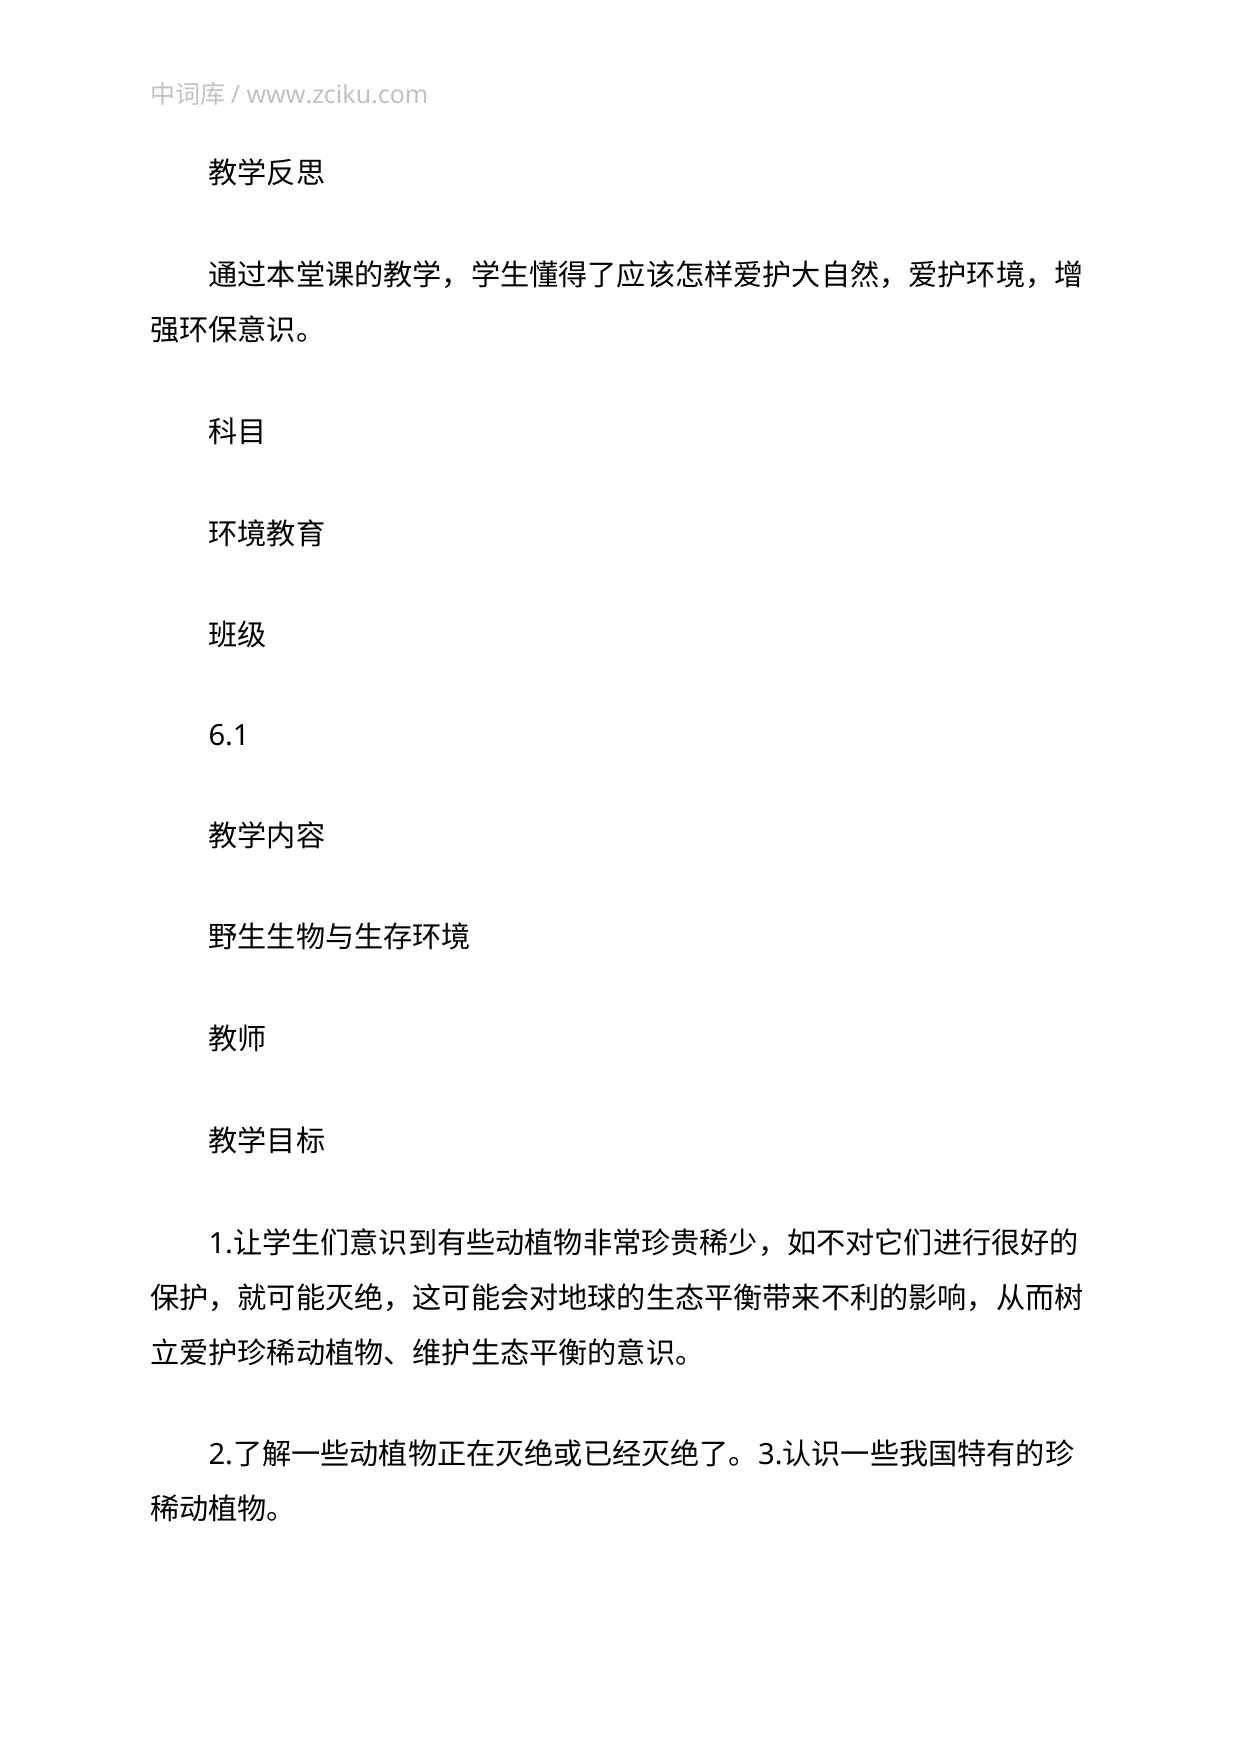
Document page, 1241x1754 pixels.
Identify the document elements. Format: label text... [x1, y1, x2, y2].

text 2.了解一些动植物正在灭绝或已经灭绝了。3.认识一些我国特有的珍稀动植物。 [150, 1431, 1090, 1528]
text 环境教育 [150, 510, 1090, 552]
text 教学目标 [150, 1117, 1090, 1160]
text 野生生物与生存环境 [150, 914, 1090, 956]
text 班级 [150, 612, 1090, 654]
text 教师 [150, 1016, 1090, 1058]
text 科目 [150, 408, 1090, 451]
text 6.1 [150, 714, 1090, 753]
text 1.让学生们意识到有些动植物非常珍贵稀少，如不对它们进行很好的保护，就可能灭绝，这可能会对地球的生态平衡带来不利的影响，从而树立爱护珍稀动植物、维护生态平衡的意识。 [150, 1219, 1090, 1371]
text 教学反思 [150, 150, 1090, 192]
text 教学内容 [150, 812, 1090, 854]
text 通过本堂课的教学，学生懂得了应该怎样爱护大自然，爱护环境，增强环保意识。 [150, 252, 1090, 349]
